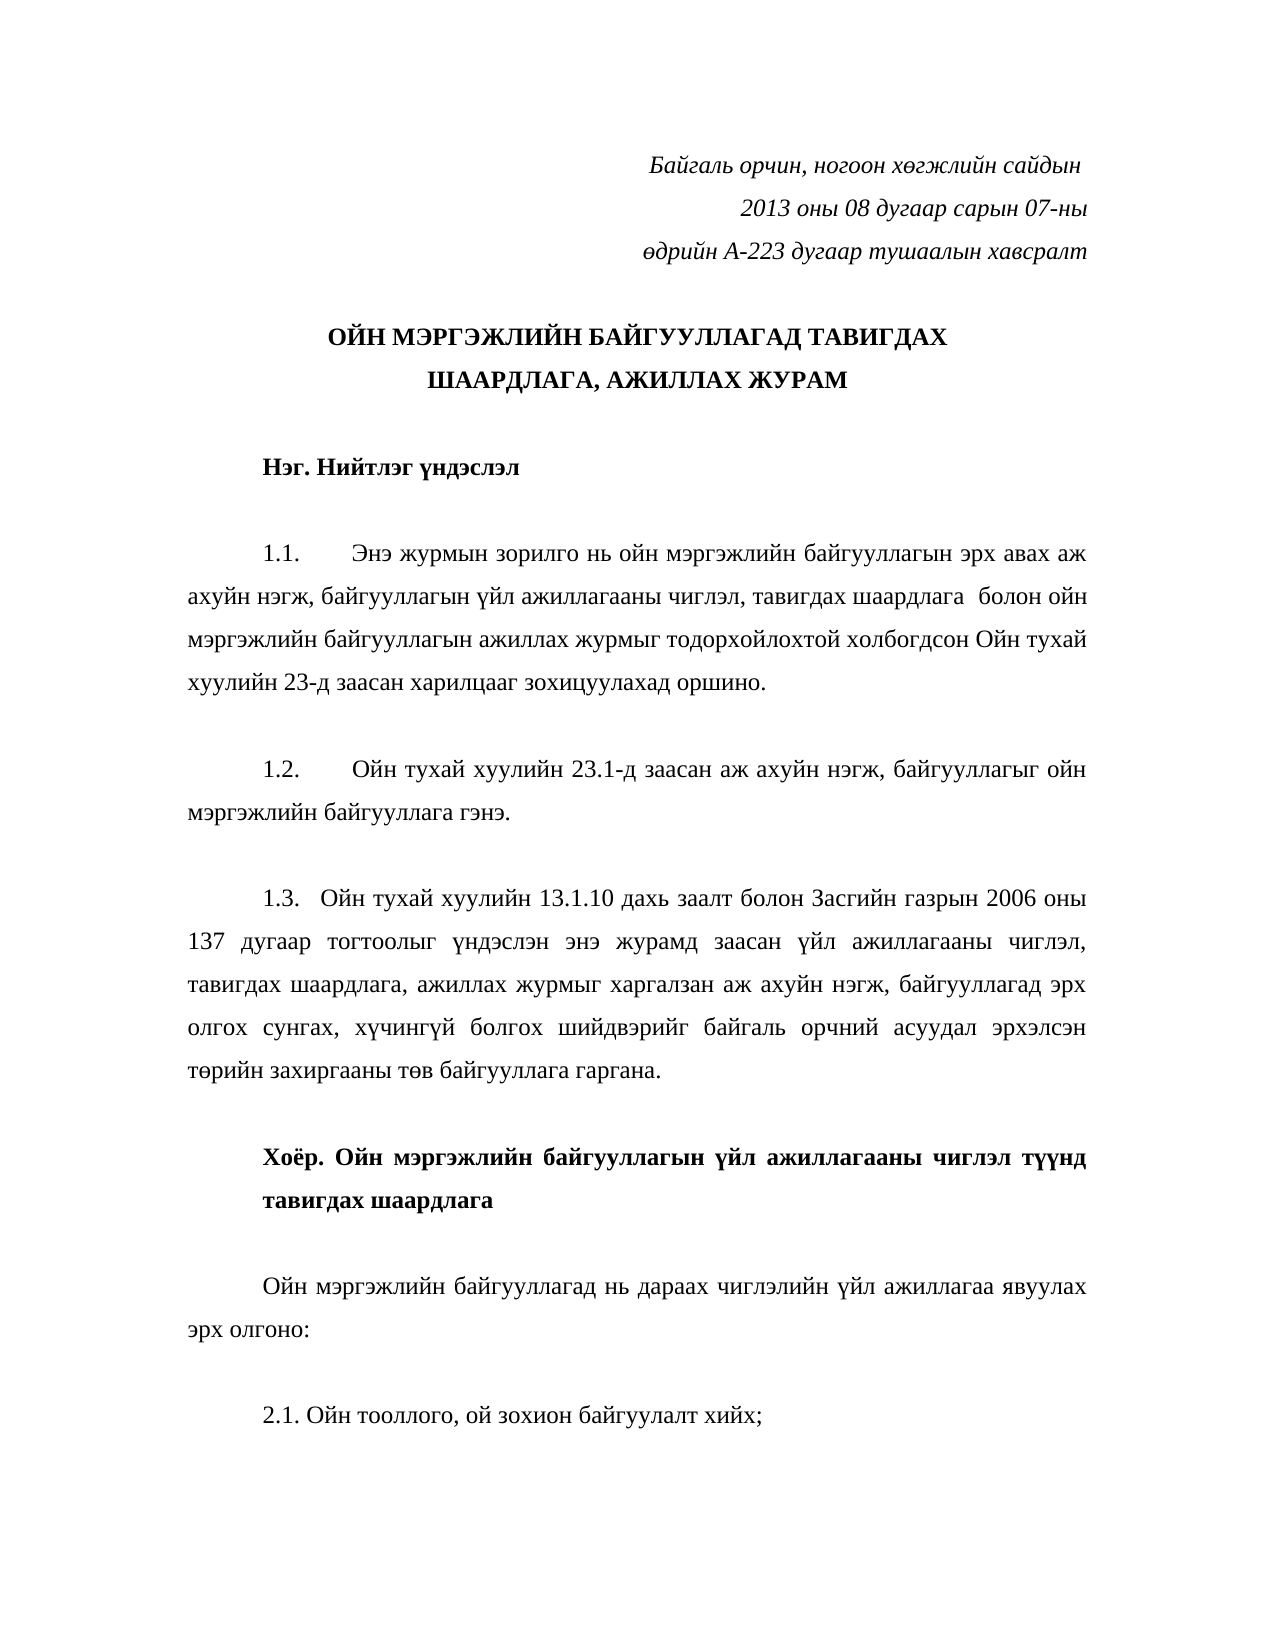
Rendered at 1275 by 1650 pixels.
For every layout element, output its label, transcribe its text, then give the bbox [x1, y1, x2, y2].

text 1.2. Ойн тухай хуулийн 23.1-д заасан аж ахуйн нэгж, байгууллагыг ойн мэргэжлийн байгууллага гэнэ. [187, 754, 1087, 826]
text 1.3. Ойн тухай хуулийн 13.1.10 дахь заалт болон Засгийн газрын 2006 оны 137 дугаар тогтоолыг үндэслэн энэ журамд заасан үйл ажиллагааны чиглэл, тавигдах шаардлага, ажиллах журмыг харгалзан аж ахуйн нэгж, байгууллагад эрх олгох сунгах, хүчингүй болгох шийдвэрийг байгаль орчний асуудал эрхэлсэн төрийн захиргааны төв байгууллага гаргана. [187, 883, 1087, 1084]
text 1.1. Энэ журмын зорилго нь ойн мэргэжлийн байгууллагын эрх авах аж ахуйн нэгж, байгууллагын үйл ажиллагааны чиглэл, тавигдах шаардлага болон ойн мэргэжлийн байгууллагын ажиллах журмыг тодорхойлохтой холбогдсон Ойн тухай хуулийн 23-д заасан харилцааг зохицуулахад оршино. [187, 538, 1087, 696]
text 2.1. Ойн тооллого, ой зохион байгуулалт хийх; [187, 1401, 1087, 1429]
text Байгаль орчин, ногоон хөгжлийн сайдын [187, 150, 1087, 179]
text Нэг. Нийтлэг үндэслэл [187, 452, 1087, 481]
text ШААРДЛАГА, АЖИЛЛАХ ЖУРАМ [187, 366, 1087, 394]
text Хоёр. Ойн мэргэжлийн байгууллагын үйл ажиллагааны чиглэл түүнд тавигдах шаардлага [262, 1142, 1087, 1214]
text 2013 оны 08 дугаар сарын 07-ны [187, 193, 1087, 222]
text өдрийн А-223 дугаар тушаалын хавсралт [187, 236, 1087, 265]
text Ойн мэргэжлийн байгууллагад нь дараах чиглэлийн үйл ажиллагаа явуулах эрх олгоно: [187, 1271, 1087, 1343]
text ОЙН МЭРГЭЖЛИЙН БАЙГУУЛЛАГАД ТАВИГДАХ [187, 322, 1087, 351]
